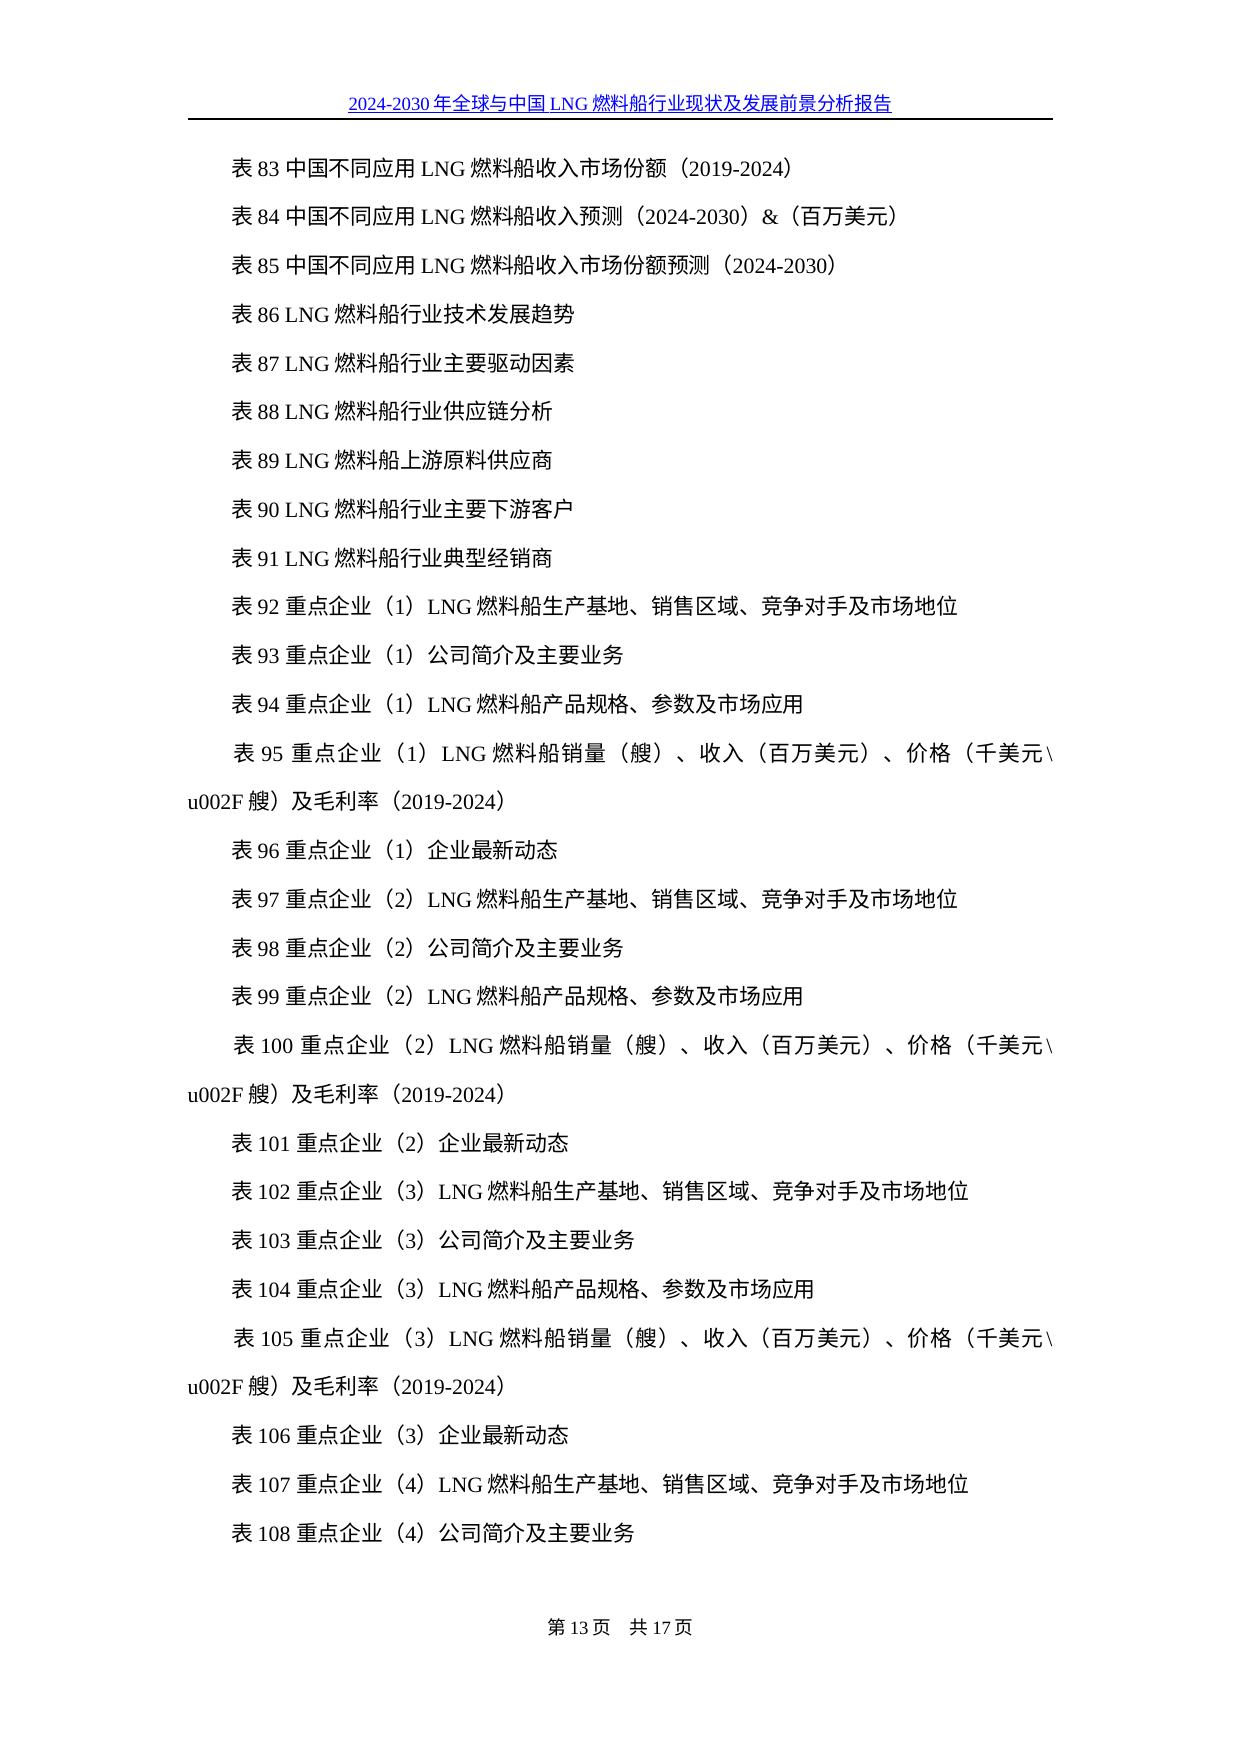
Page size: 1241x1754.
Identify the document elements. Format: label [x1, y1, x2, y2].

text [187, 150, 1053, 1548]
